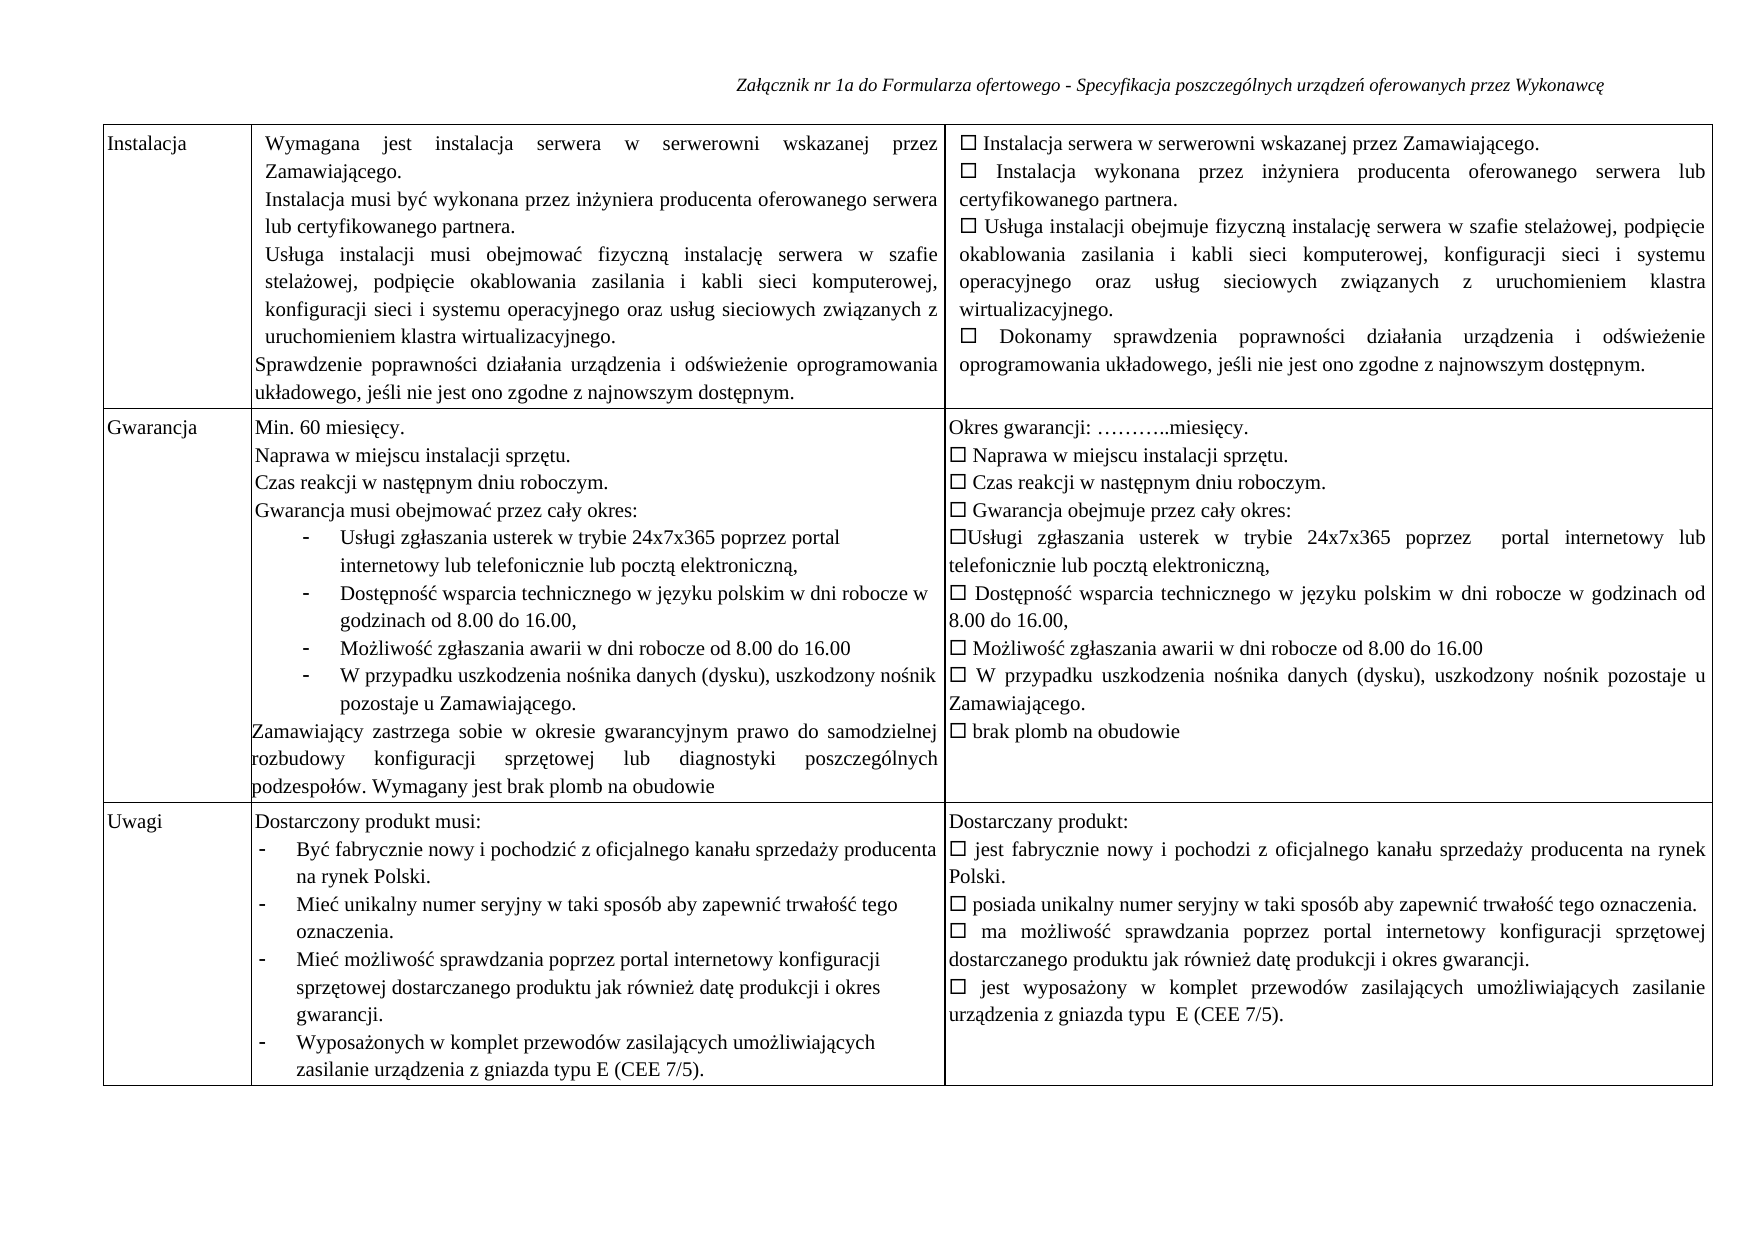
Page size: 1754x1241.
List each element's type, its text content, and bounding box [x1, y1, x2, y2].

table_cell Uwagi [104, 803, 251, 1085]
table_cell Dostarczony produkt musi: Być fabrycznie nowy i pochodzić z oficjalnego kanału sprzedaży producenta na rynek Polski. Mieć unikalny numer seryjny w taki sposób aby zapewnić trwałość tego oznaczenia. Mieć możliwość sprawdzania poprzez portal internetowy konfiguracji sprzętowej dostarczanego produktu jak również datę produkcji i okres gwarancji. Wyposażonych w komplet przewodów zasilających umożliwiających zasilanie urządzenia z gniazda typu E (CEE 7/5). [252, 803, 944, 1085]
table_cell Min. 60 miesięcy. Naprawa w miejscu instalacji sprzętu. Czas reakcji w następnym dniu roboczym. Gwarancja musi obejmować przez cały okres: Usługi zgłaszania usterek w trybie 24x7x365 poprzez portal internetowy lub telefonicznie lub pocztą elektroniczną, Dostępność wsparcia technicznego w języku polskim w dni robocze w godzinach od 8.00 do 16.00, Możliwość zgłaszania awarii w dni robocze od 8.00 do 16.00 W przypadku uszkodzenia nośnika danych (dysku), uszkodzony nośnik pozostaje u Zamawiającego. Zamawiający zastrzega sobie w okresie gwarancyjnym prawo do samodzielnej rozbudowy konfiguracji sprzętowej lub diagnostyki poszczególnych podzespołów. Wymagany jest brak plomb na obudowie [252, 409, 944, 802]
table_cell Instalacja serwera w serwerowni wskazanej przez Zamawiającego. Instalacja wykonana przez inżyniera producenta oferowanego serwera lub certyfikowanego partnera. Usługa instalacji obejmuje fizyczną instalację serwera w szafie stelażowej, podpięcie okablowania zasilania i kabli sieci komputerowej, konfiguracji sieci i systemu operacyjnego oraz usług sieciowych związanych z uruchomieniem klastra wirtualizacyjnego. Dokonamy sprawdzenia poprawności działania urządzenia i odświeżenie oprogramowania układowego, jeśli nie jest ono zgodne z najnowszym dostępnym. [946, 125, 1712, 408]
table_cell Instalacja [104, 125, 251, 408]
table_cell Okres gwarancji: ………..miesięcy. Naprawa w miejscu instalacji sprzętu. Czas reakcji w następnym dniu roboczym. Gwarancja obejmuje przez cały okres: Usługi zgłaszania usterek w trybie 24x7x365 poprzez portal internetowy lub telefonicznie lub pocztą elektroniczną, Dostępność wsparcia technicznego w języku polskim w dni robocze w godzinach od 8.00 do 16.00, Możliwość zgłaszania awarii w dni robocze od 8.00 do 16.00 W przypadku uszkodzenia nośnika danych (dysku), uszkodzony nośnik pozostaje u Zamawiającego. brak plomb na obudowie [946, 409, 1712, 802]
table_cell Wymagana jest instalacja serwera w serwerowni wskazanej przez Zamawiającego. Instalacja musi być wykonana przez inżyniera producenta oferowanego serwera lub certyfikowanego partnera. Usługa instalacji musi obejmować fizyczną instalację serwera w szafie stelażowej, podpięcie okablowania zasilania i kabli sieci komputerowej, konfiguracji sieci i systemu operacyjnego oraz usług sieciowych związanych z uruchomieniem klastra wirtualizacyjnego. Sprawdzenie poprawności działania urządzenia i odświeżenie oprogramowania układowego, jeśli nie jest ono zgodne z najnowszym dostępnym. [252, 125, 944, 408]
table_cell Gwarancja [104, 409, 251, 802]
table_cell Dostarczany produkt: jest fabrycznie nowy i pochodzi z oficjalnego kanału sprzedaży producenta na rynek Polski. posiada unikalny numer seryjny w taki sposób aby zapewnić trwałość tego oznaczenia. ma możliwość sprawdzania poprzez portal internetowy konfiguracji sprzętowej dostarczanego produktu jak również datę produkcji i okres gwarancji. jest wyposażony w komplet przewodów zasilających umożliwiających zasilanie urządzenia z gniazda typu E (CEE 7/5). [946, 803, 1712, 1085]
